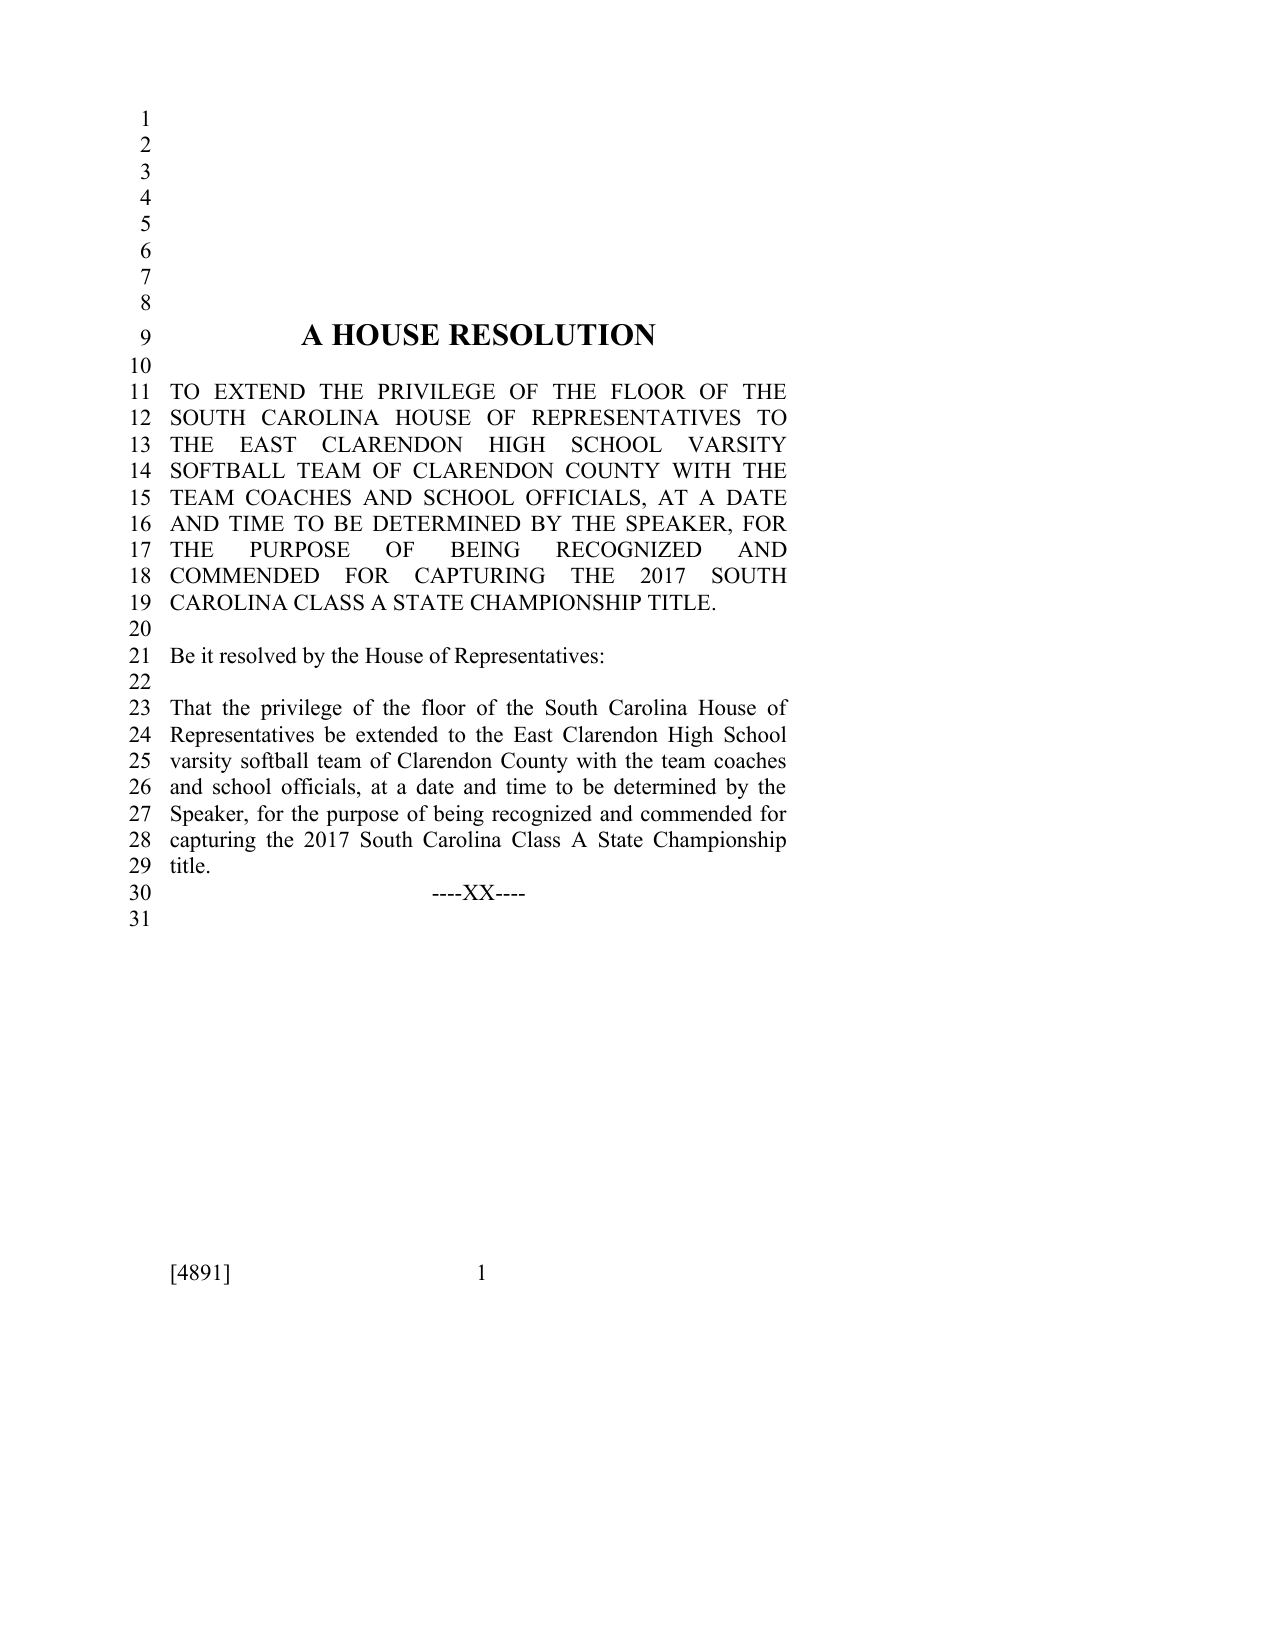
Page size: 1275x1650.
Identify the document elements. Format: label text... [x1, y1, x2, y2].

text ----XX---- [169, 879, 787, 905]
text Be it resolved by the House of Representatives: [169, 642, 787, 668]
text TO EXTEND THE PRIVILEGE OF THE FLOOR OF THE SOUTH CAROLINA HOUSE OF REPRESENTATIVES TO THE EAST CLARENDON HIGH SCHOOL VARSITY SOFTBALL TEAM OF CLARENDON COUNTY WITH THE TEAM COACHES AND SCHOOL OFFICIALS, AT A DATE AND TIME TO BE DETERMINED BY THE SPEAKER, FOR THE PURPOSE OF BEING RECOGNIZED AND COMMENDED FOR CAPTURING THE 2017 SOUTH CAROLINA CLASS A STATE CHAMPIONSHIP TITLE. [169, 378, 787, 615]
text A HOUSE RESOLUTION [169, 316, 787, 352]
text That the privilege of the floor of the South Carolina House of Representatives be extended to the East Clarendon High School varsity softball team of Clarendon County with the team coaches and school officials, at a date and time to be determined by the Speaker, for the purpose of being recognized and commended for capturing the 2017 South Carolina Class A State Championship title. [169, 694, 787, 879]
